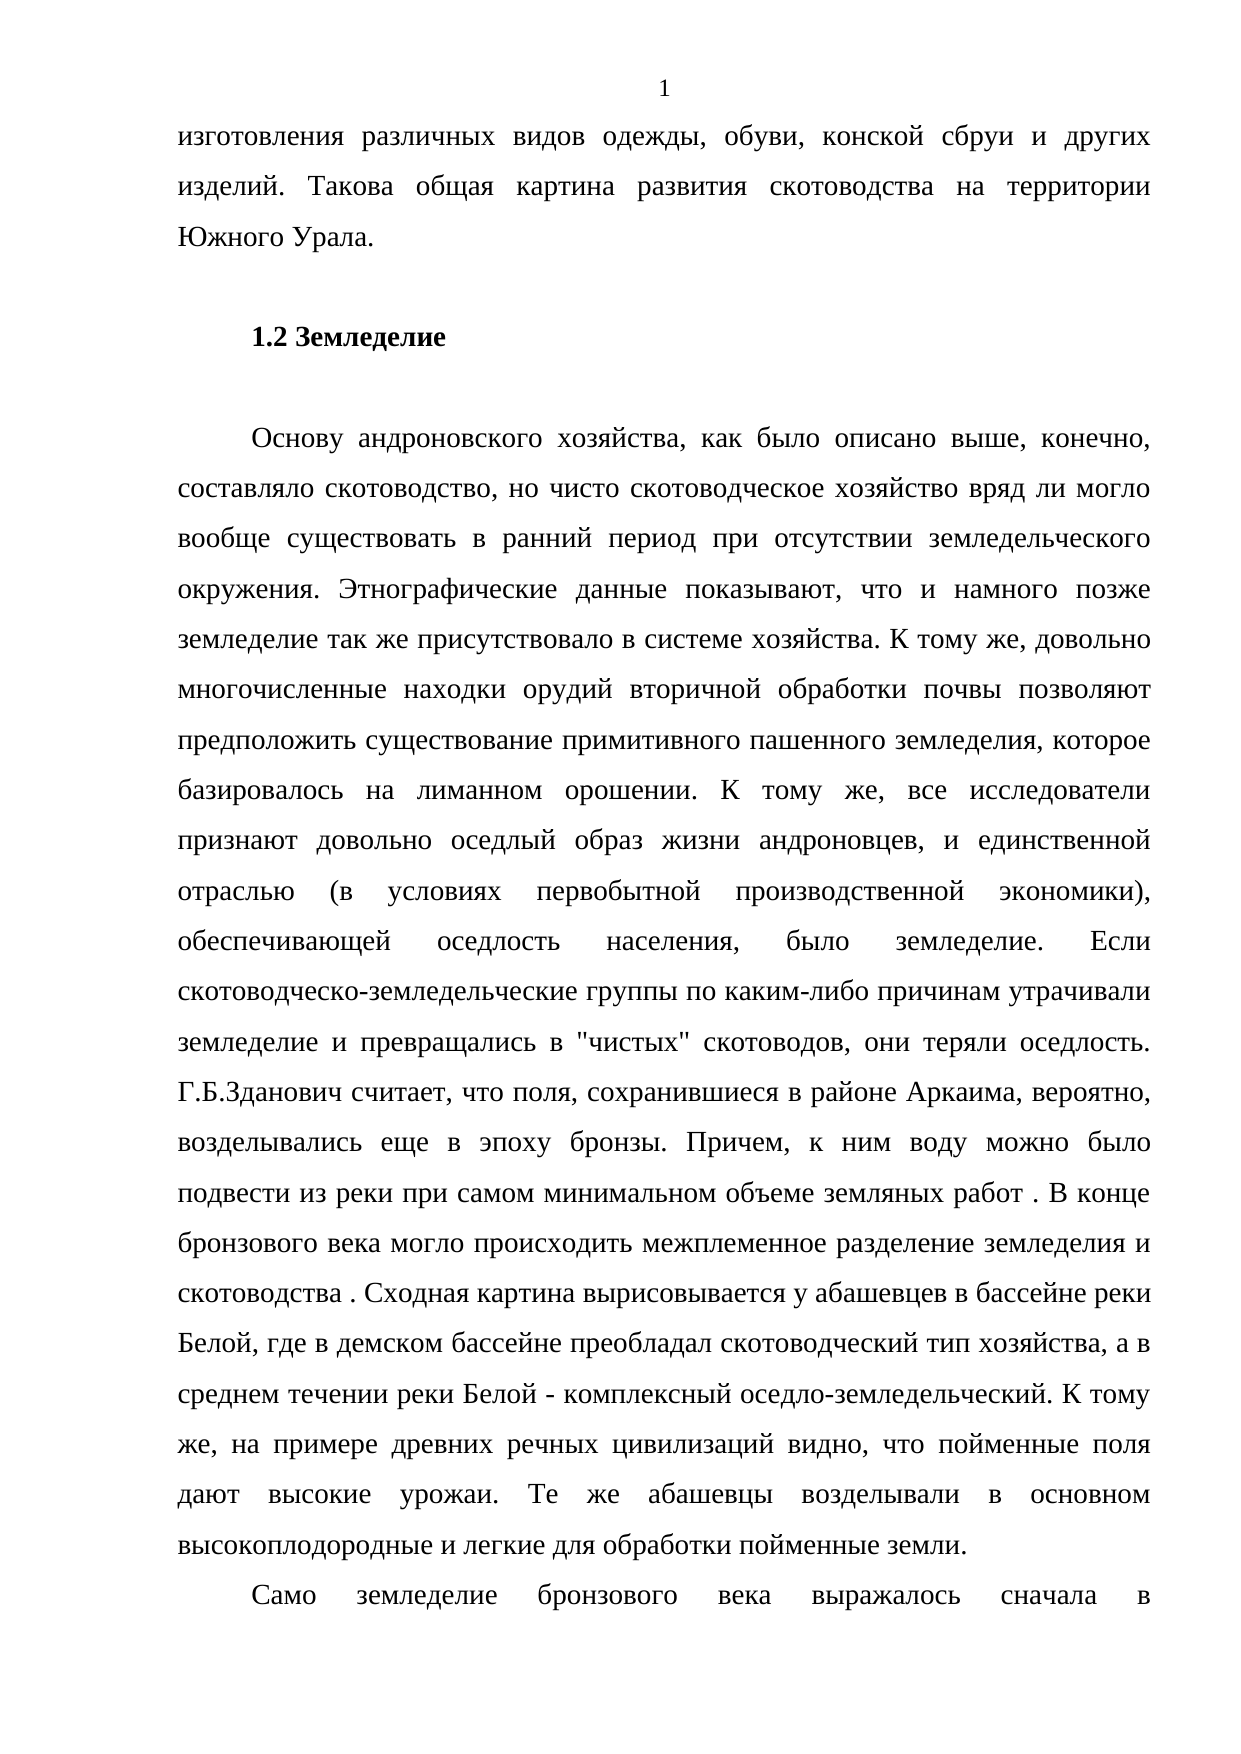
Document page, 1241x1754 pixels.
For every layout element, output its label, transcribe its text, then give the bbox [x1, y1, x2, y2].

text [177, 118, 1152, 252]
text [177, 1577, 1152, 1611]
text 1.2 Земледелие [177, 319, 1152, 353]
text Основу андроновского хозяйства, как было описано выше, конечно, составляло скотоводство, но чисто скотоводческое хозяйство вряд ли могло вообще существовать в ранний период при отсутствии земледельческого окружения. Этнографические данные показывают, что и намного позже земледелие так же присутствовало в системе хозяйства. К тому же, довольно многочисленные находки орудий вторичной обработки почвы позволяют предположить существование примитивного пашенного земледелия, которое базировалось на лиманном орошении. К тому же, все исследователи признают довольно оседлый образ жизни андроновцев, и единственной отраслью (в условиях первобытной производственной экономики), обеспечивающей оседлость населения, было земледелие. Если скотоводческо-земледельческие группы по каким-либо причинам утрачивали земледелие и превращались в "чистых" скотоводов, они теряли оседлость. Г.Б.Зданович считает, что поля, сохранившиеся в районе Аркаима, вероятно, возделывались еще в эпоху бронзы. Причем, к ним воду можно было подвести из реки при самом минимальном объеме земляных работ . В конце бронзового века могло происходить межплеменное разделение земледелия и скотоводства . Сходная картина вырисовывается у абашевцев в бассейне реки Белой, где в демском бассейне преобладал скотоводческий тип хозяйства, а в среднем течении реки Белой - комплексный оседло-земледельческий. К тому же, на примере древних речных цивилизаций видно, что пойменные поля дают высокие урожаи. Те же абашевцы возделывали в основном высокоплодородные и легкие для обработки пойменные земли. [177, 420, 1152, 1560]
